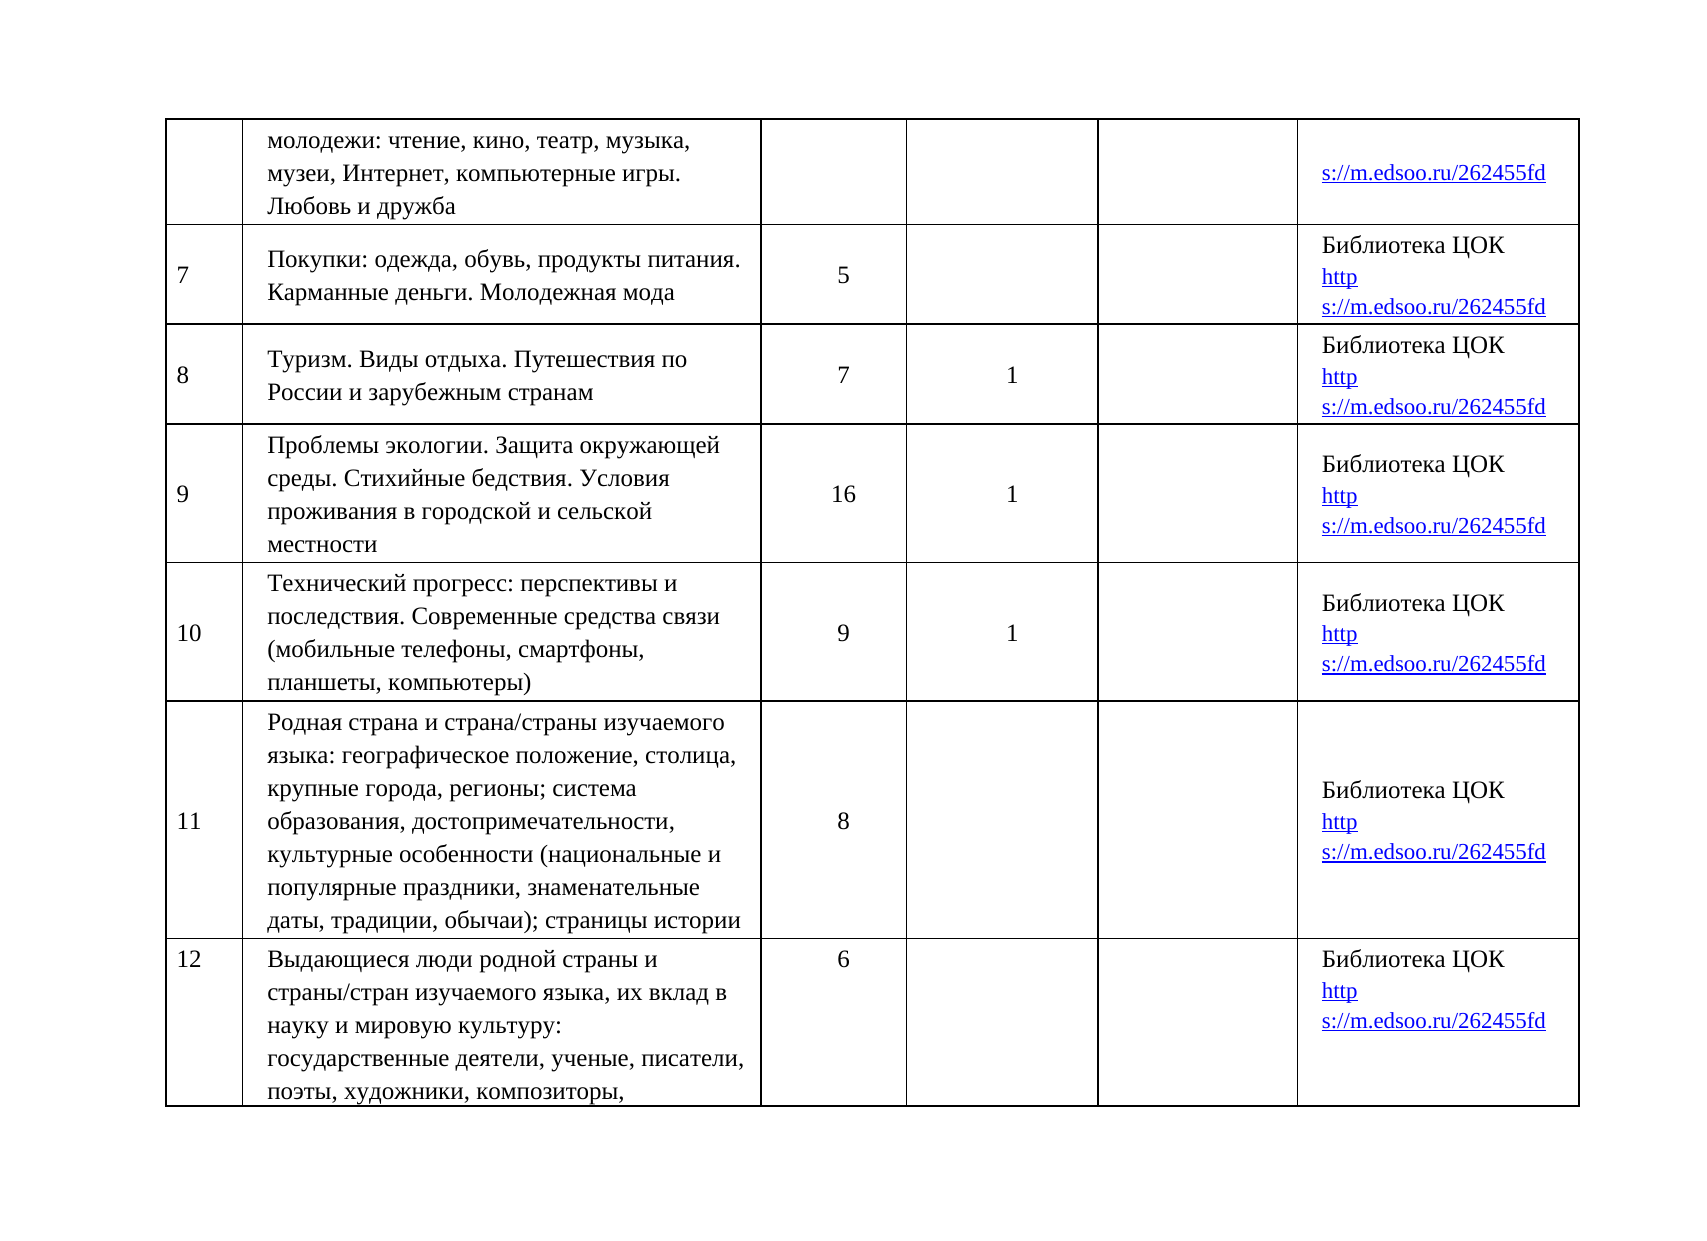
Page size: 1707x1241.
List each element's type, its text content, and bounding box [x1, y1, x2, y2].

table_cell 16 [762, 425, 906, 562]
table_cell 12 [167, 939, 242, 1105]
table_cell 1 [907, 563, 1097, 700]
table_cell 9 [762, 563, 906, 700]
table_cell 8 [762, 702, 906, 937]
table_cell 5 [762, 225, 906, 323]
table_cell Библиотека ЦОК https://m.edsoo.ru/262455fd [1298, 425, 1578, 562]
table_cell 1 [907, 425, 1097, 562]
table_cell [1099, 225, 1297, 323]
table_cell [1099, 939, 1297, 1105]
table_cell [907, 939, 1097, 1105]
table_cell 7 [167, 225, 242, 323]
table_cell [907, 702, 1097, 937]
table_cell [1298, 939, 1578, 1105]
table_cell Библиотека ЦОК https://m.edsoo.ru/262455fd [1298, 702, 1578, 937]
table_cell 9 [167, 425, 242, 562]
table_cell Библиотека ЦОК https://m.edsoo.ru/262455fd [1298, 563, 1578, 700]
table_cell Покупки: одежда, обувь, продукты питания. Карманные деньги. Молодежная мода [243, 225, 760, 323]
table_cell [1099, 120, 1297, 223]
table_cell 6 [762, 939, 906, 1105]
table_cell 8 [167, 325, 242, 423]
table_cell 1 [907, 120, 1097, 223]
table_cell Библиотека ЦОК https://m.edsoo.ru/262455fd [1298, 325, 1578, 423]
table_cell [1099, 325, 1297, 423]
table_cell [1099, 563, 1297, 700]
table_cell 1 [907, 325, 1097, 423]
table_cell 10 [167, 563, 242, 700]
table_cell 11 [167, 702, 242, 937]
table_cell 13 [762, 120, 906, 223]
table_cell [1099, 702, 1297, 937]
table_cell Технический прогресс: перспективы и последствия. Современные средства связи (мобильные телефоны, смартфоны, планшеты, компьютеры) [243, 563, 760, 700]
table_cell 7 [762, 325, 906, 423]
table_cell Родная страна и страна/страны изучаемого языка: географическое положение, столица, крупные города, регионы; система образования, достопримечательности, культурные особенности (национальные и популярные праздники, знаменательные даты, традиции, обычаи); страницы истории [243, 702, 760, 937]
table_cell Библиотека ЦОК https://m.edsoo.ru/262455fd [1298, 225, 1578, 323]
table_cell Туризм. Виды отдыха. Путешествия по России и зарубежным странам [243, 325, 760, 423]
table_cell 6 [167, 120, 242, 223]
table_cell Проблемы экологии. Защита окружающей среды. Стихийные бедствия. Условия проживания в городской и сельской местности [243, 425, 760, 562]
table_cell [1099, 425, 1297, 562]
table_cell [243, 120, 760, 223]
table_cell [907, 225, 1097, 323]
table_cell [1298, 120, 1578, 223]
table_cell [243, 939, 760, 1105]
